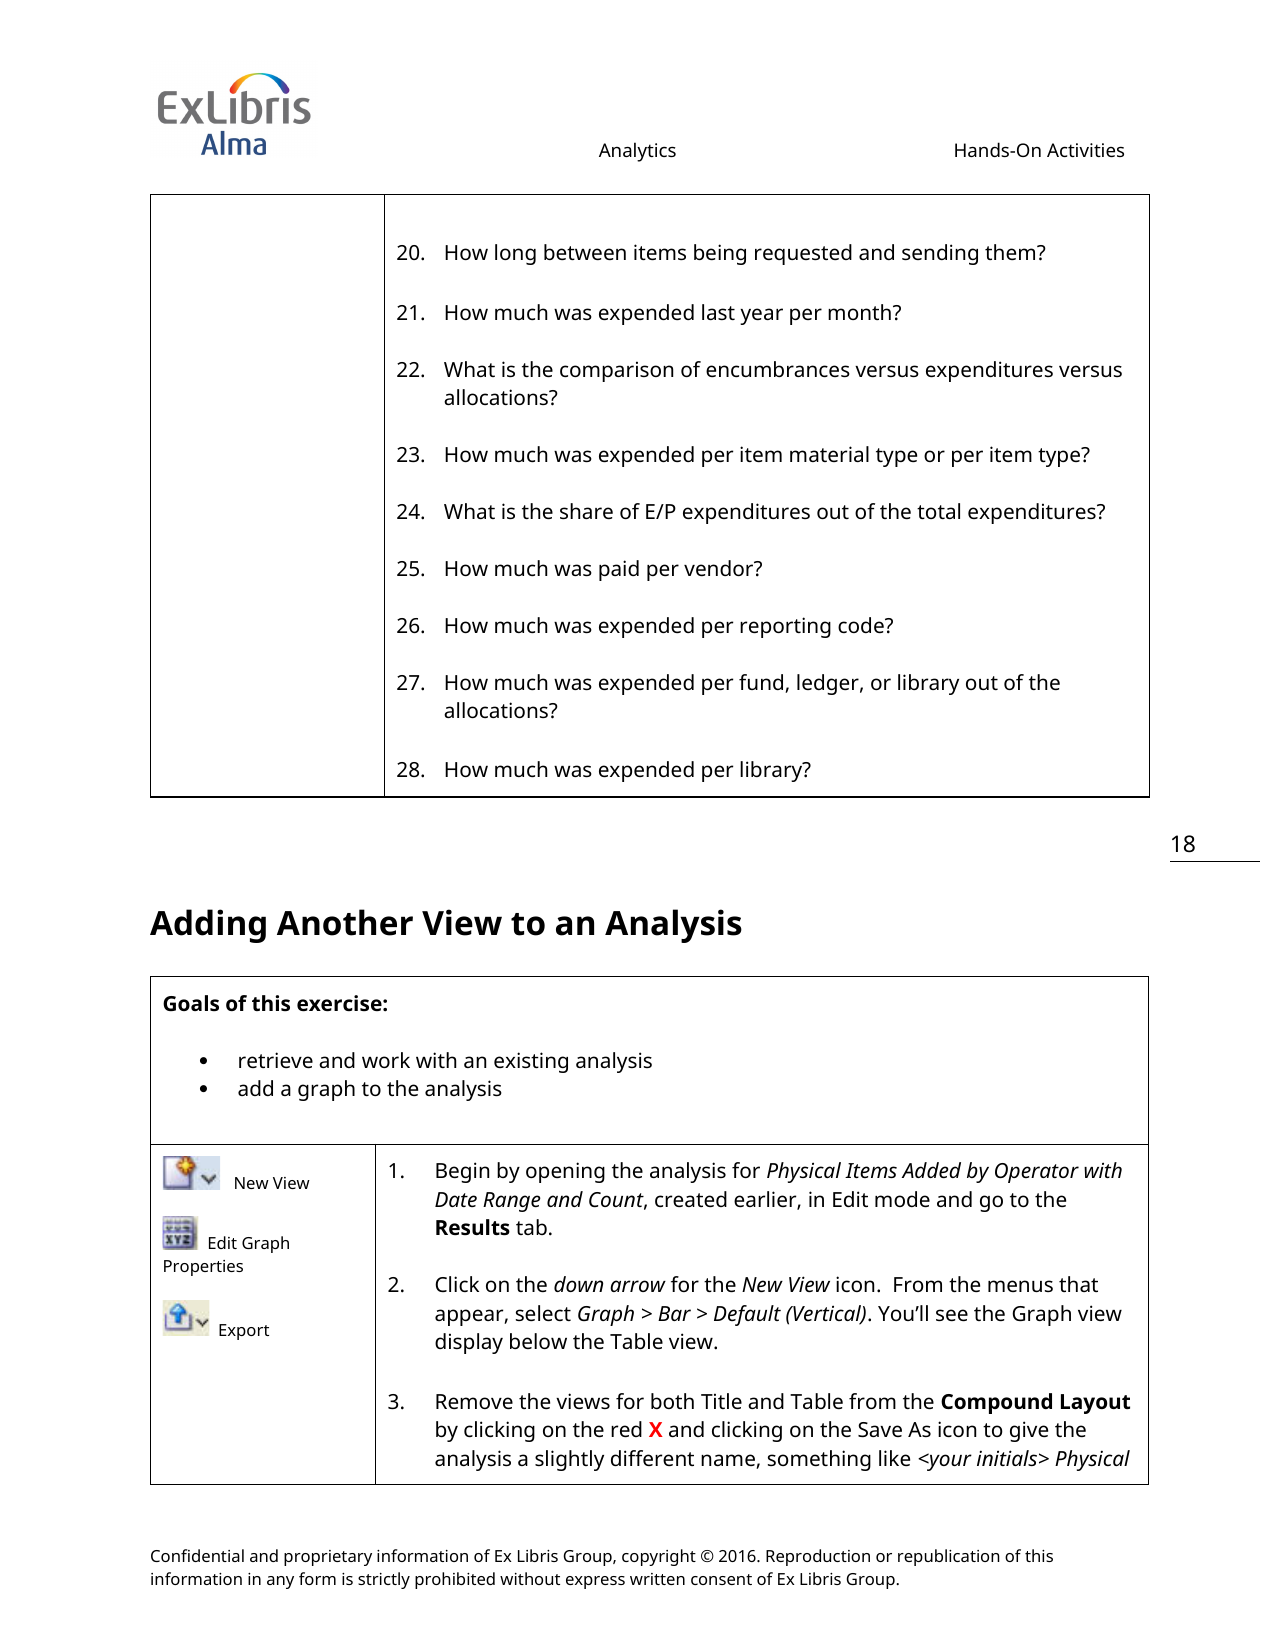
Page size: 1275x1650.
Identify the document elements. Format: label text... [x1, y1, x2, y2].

picture [162, 1156, 221, 1190]
picture [150, 60, 319, 158]
picture [162, 1300, 210, 1336]
table_cell [151, 195, 384, 796]
picture [162, 1216, 199, 1250]
table_cell New View Edit Graph Properties Export [151, 1145, 375, 1484]
table_header Goals of this exercise: retrieve and work with an existing analysis add a graph to the analysis [151, 977, 1148, 1143]
subtitle Adding Another View to an Analysis [150, 899, 1125, 945]
